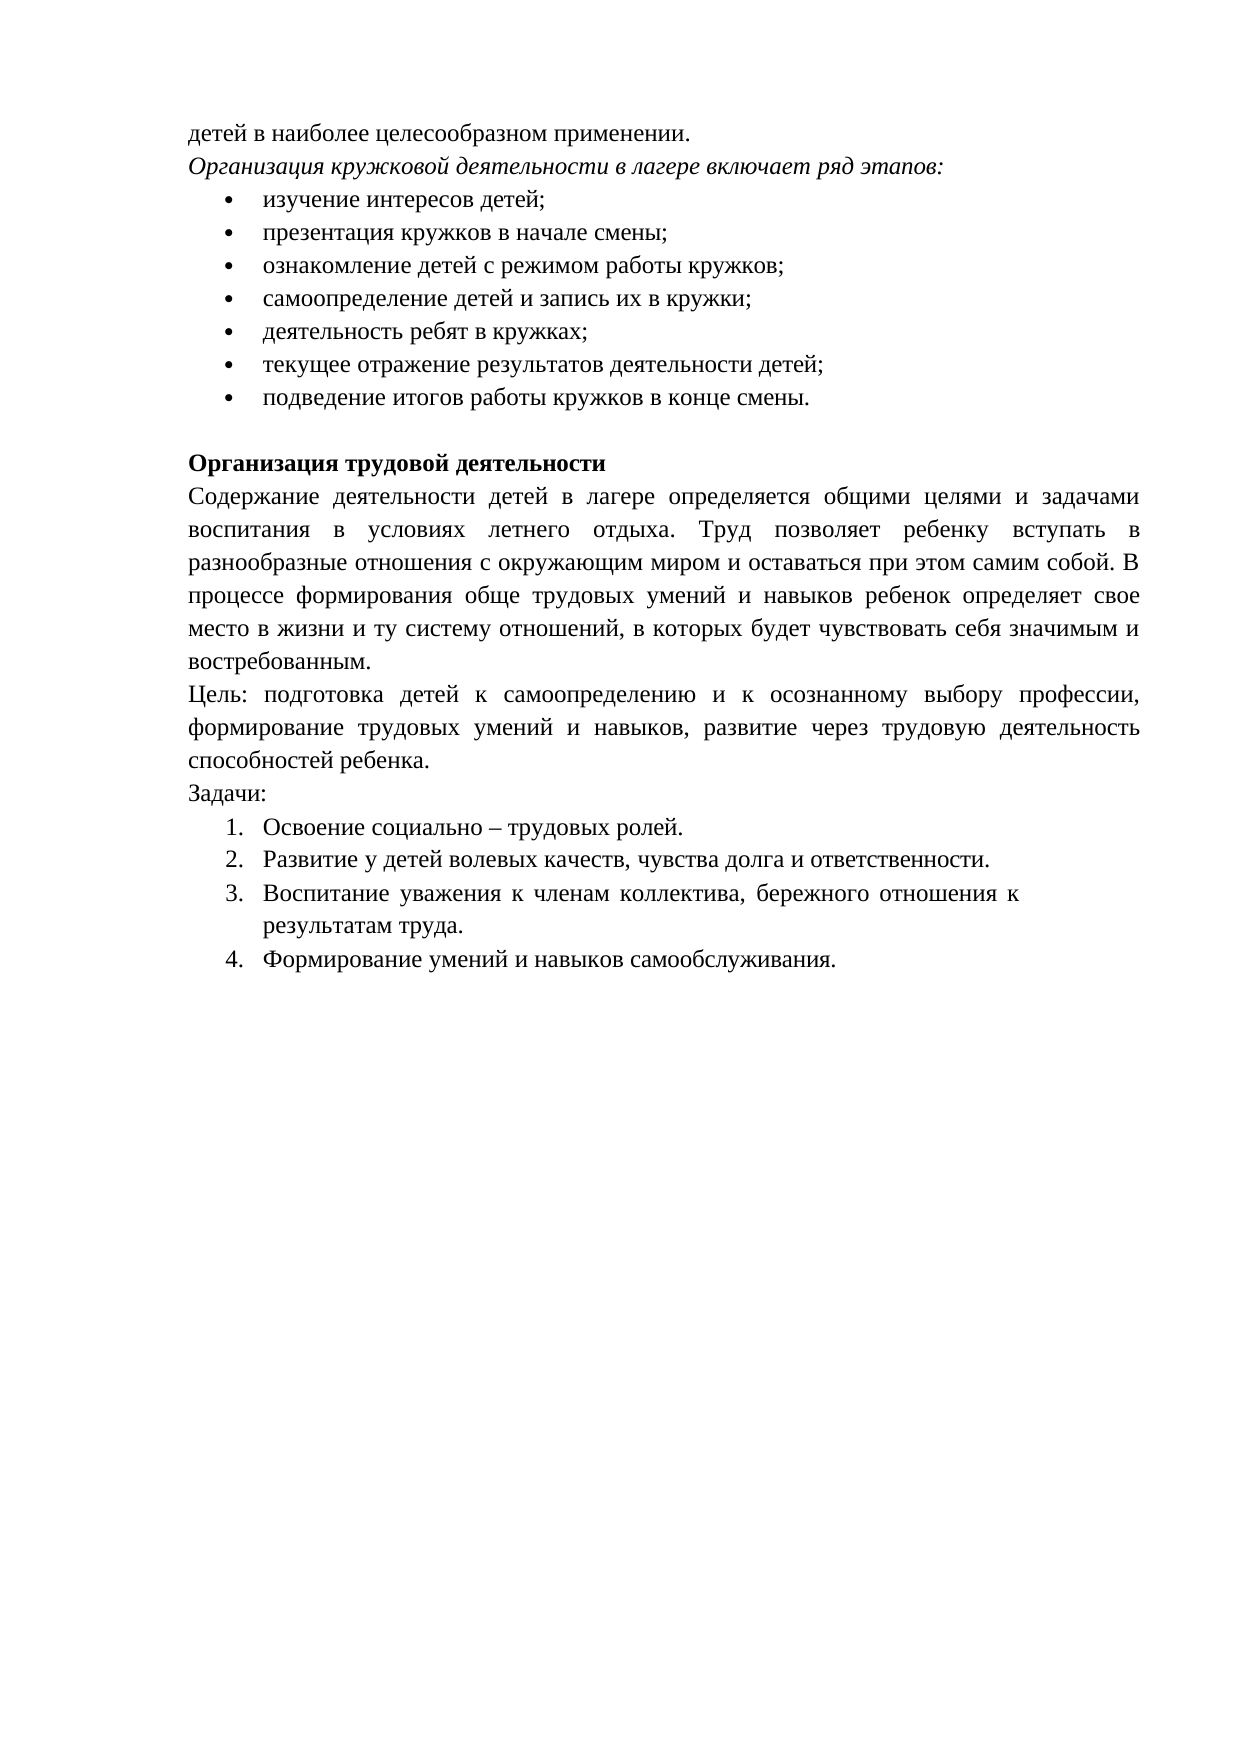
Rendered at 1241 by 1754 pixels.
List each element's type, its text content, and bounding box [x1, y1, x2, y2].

list Развитие у детей волевых качеств, чувства долга и ответственности. [225, 844, 1152, 873]
list деятельность ребят в кружках; [225, 316, 1152, 345]
text Цель: подготовка детей к самоопределению и к осознанному выбору профессии, формирование трудовых умений и навыков, развитие через трудовую деятельность способностей ребенка. [188, 679, 1141, 774]
text Организация кружковой деятельности в лагере включает ряд этапов: [188, 151, 1152, 180]
list изучение интересов детей; [225, 184, 1152, 213]
text Задачи: [188, 778, 1152, 807]
list Воспитание уважения к членам коллектива, бережного отношения к результатам труда. [225, 878, 1140, 939]
list текущее отражение результатов деятельности детей; [225, 349, 1152, 378]
list Формирование умений и навыков самообслуживания. [225, 944, 1152, 972]
list подведение итогов работы кружков в конце смены. [225, 382, 1152, 411]
list презентация кружков в начале смены; [225, 217, 1152, 246]
subtitle Организация трудовой деятельности [188, 448, 1152, 477]
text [188, 118, 1140, 147]
list Освоение социально – трудовых ролей. [225, 812, 1152, 840]
list ознакомление детей с режимом работы кружков; [225, 250, 1152, 279]
list самоопределение детей и запись их в кружки; [225, 283, 1152, 312]
text Содержание деятельности детей в лагере определяется общими целями и задачами воспитания в условиях летнего отдыха. Труд позволяет ребенку вступать в разнообразные отношения с окружающим миром и оставаться при этом самим собой. В процессе формирования обще трудовых умений и навыков ребенок определяет свое место в жизни и ту систему отношений, в которых будет чувствовать себя значимым и востребованным. [188, 481, 1140, 675]
